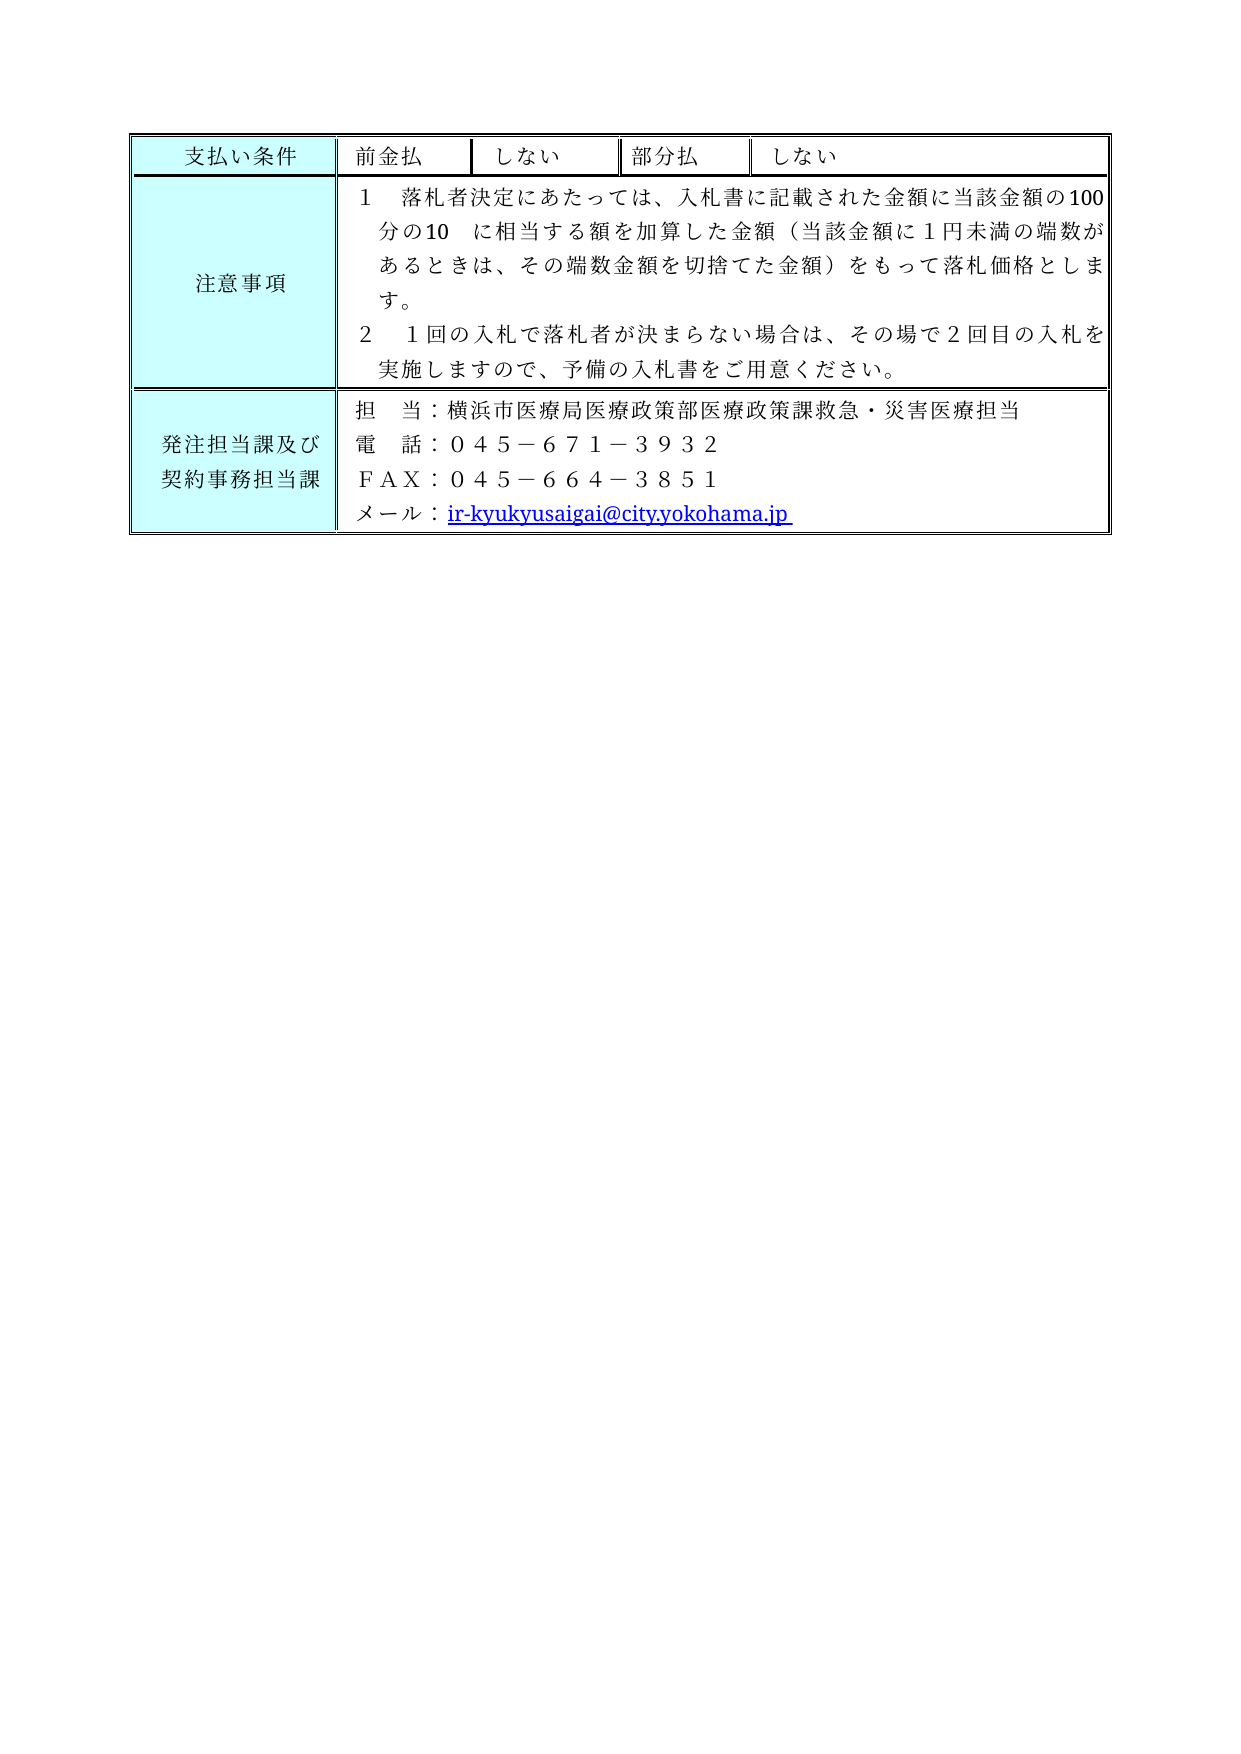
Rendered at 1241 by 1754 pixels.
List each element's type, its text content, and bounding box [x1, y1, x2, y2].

table_cell 発注担当課及び 契約事務担当課 [132, 387, 337, 531]
table_cell １ 落札者決定にあたっては、入札書に記載された金額に当該金額の100分の10に相当する額を加算した金額（当該金額に１円未満の端数があるときは、その端数金額を切捨てた金額）をもって落札価格とします。 ２ １回の入札で落札者が決まらない場合は、その場で２回目の入札を実施しますので、予備の入札書をご用意ください。 [338, 174, 1108, 387]
table_cell しない [751, 137, 1108, 174]
table_cell 支払い条件 [132, 137, 337, 174]
table_cell 注意事項 [132, 174, 335, 387]
table_cell しない [471, 135, 620, 174]
table_cell 部分払 [620, 137, 751, 174]
table_cell 前金払 [337, 137, 471, 174]
table_cell 担 当：横浜市医療局医療政策部医療政策課救急・災害医療担当 電 話：０４５－６７１－３９３２ ＦＡＸ：０４５－６６４－３８５１ メール：ir-kyukyusaigai@city.yokohama.jp [337, 387, 1109, 531]
